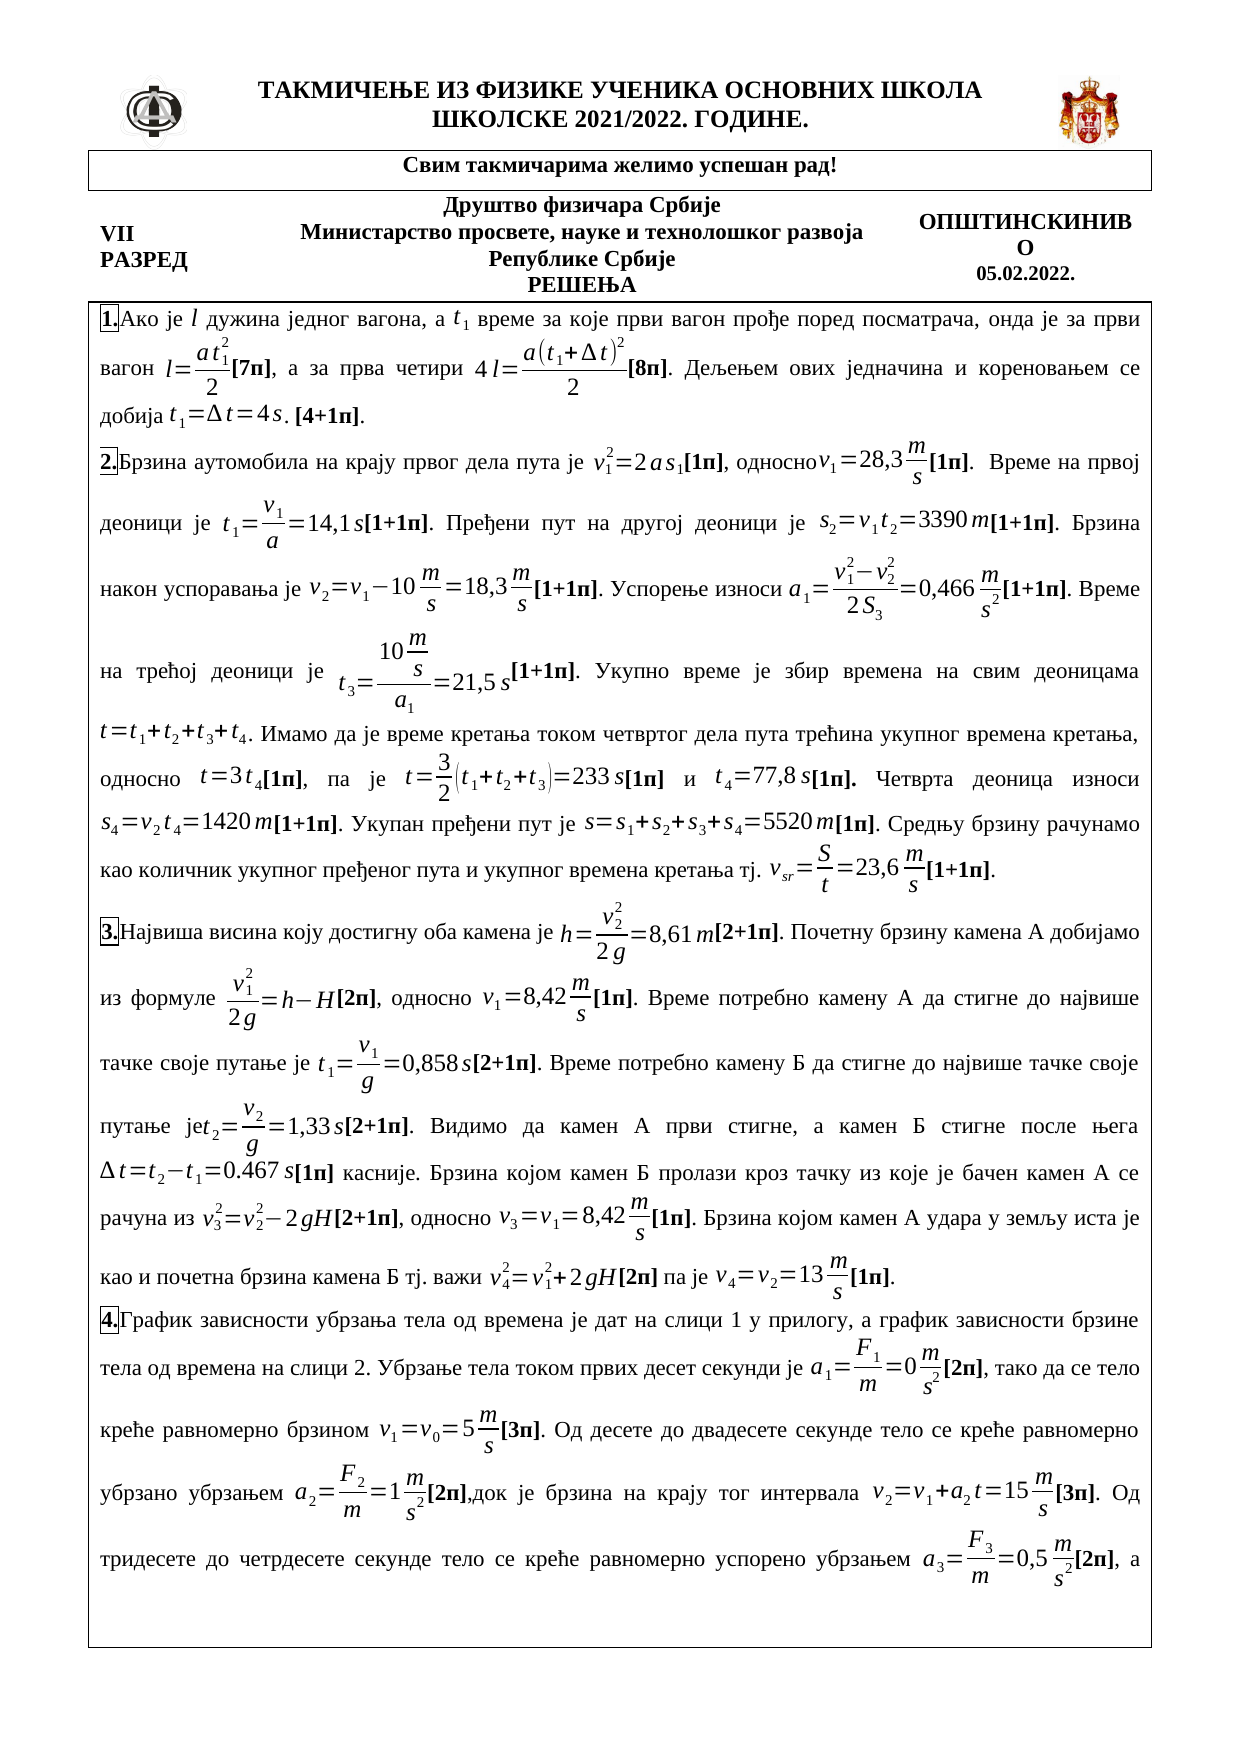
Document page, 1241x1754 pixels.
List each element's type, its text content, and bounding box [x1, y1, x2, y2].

table_cell РЕШЕЊА [264, 271, 899, 301]
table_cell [89, 151, 1151, 190]
table_cell Друштво физичара Србије [264, 191, 899, 217]
table_cell Министарство просвете, науке и технолошког развоја Републике Србије [264, 217, 899, 271]
table_cell VII PАЗРЕД [89, 191, 264, 301]
table_cell ОПШТИНСКИНИВО 05.02.2022. [899, 191, 1151, 301]
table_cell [89, 303, 1151, 1647]
